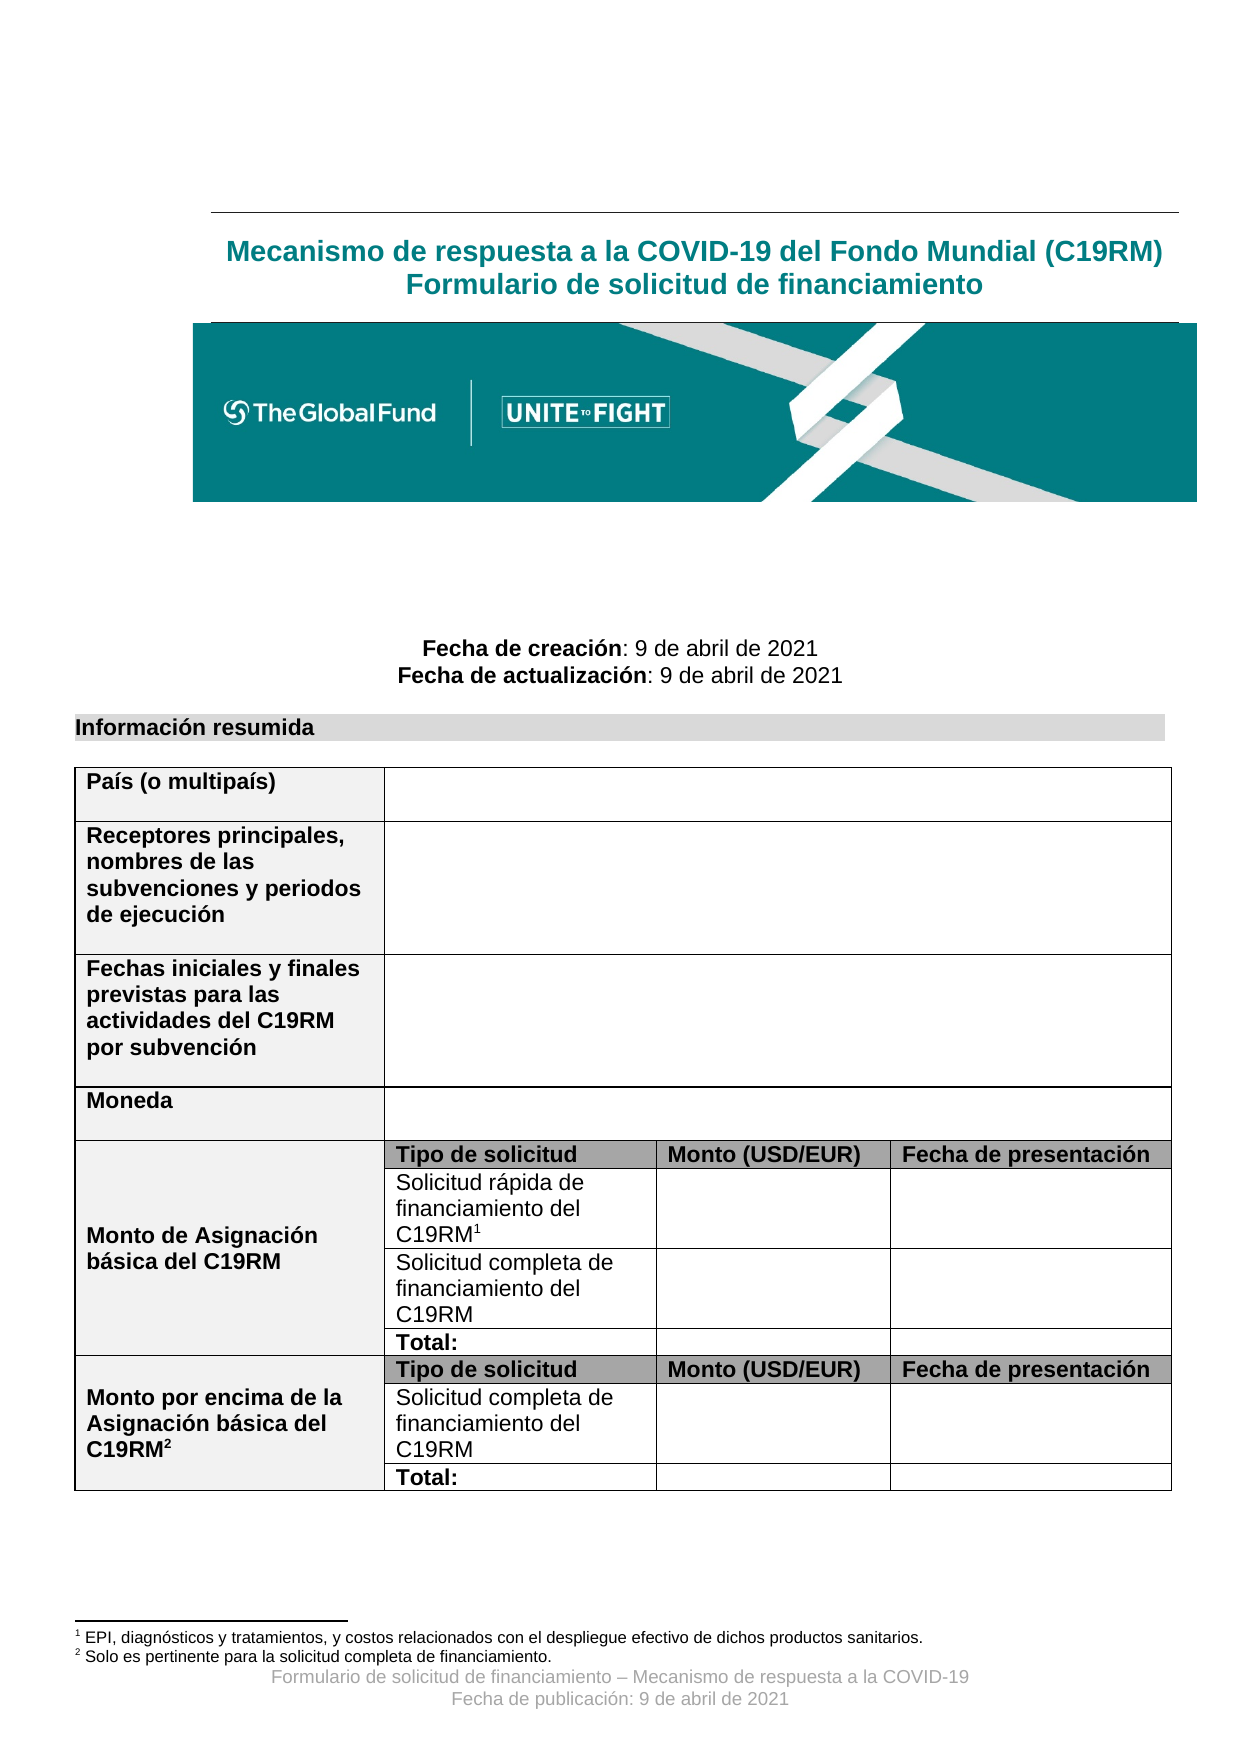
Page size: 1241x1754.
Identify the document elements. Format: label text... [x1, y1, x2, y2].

text Fecha de actualización: 9 de abril de 2021 [75, 662, 1165, 688]
table_header [75, 104, 1240, 635]
table_cell [657, 1169, 890, 1248]
table_cell [657, 1329, 890, 1355]
table_cell [891, 1329, 1171, 1355]
table_cell Fecha de presentación [891, 1356, 1171, 1383]
text Fecha de creación: 9 de abril de 2021 [75, 635, 1165, 662]
table_cell Monto (USD/EUR) [657, 1141, 890, 1168]
table_cell Moneda [76, 1088, 384, 1140]
table_cell [385, 955, 1171, 1086]
table_cell Monto de Asignación básica del C19RM [76, 1141, 384, 1355]
table_cell Total: [385, 1329, 656, 1355]
table_cell [891, 1249, 1171, 1328]
table_cell Monto (USD/EUR) [657, 1356, 890, 1383]
subtitle Información resumida [75, 714, 1165, 741]
table_cell Tipo de solicitud [385, 1356, 656, 1383]
table_cell Fechas iniciales y finales previstas para las actividades del C19RM por subvención [76, 955, 384, 1086]
table_cell Monto por encima de la Asignación básica del C19RM [76, 1356, 384, 1490]
table_cell [657, 1249, 890, 1328]
table_cell [891, 1384, 1171, 1463]
table_header País (o multipaís) [76, 768, 384, 821]
table_cell [385, 822, 1171, 954]
table_cell Solicitud completa de financiamiento del C19RM [385, 1384, 656, 1463]
table_cell Fecha de presentación [891, 1141, 1171, 1168]
picture [192, 323, 1197, 502]
table_cell Solicitud rápida de financiamiento del C19RM [385, 1169, 656, 1248]
table_cell [891, 1464, 1171, 1490]
table_cell Total: [385, 1464, 656, 1490]
table_header [385, 768, 1171, 821]
table_cell [657, 1384, 890, 1463]
table_cell [891, 1169, 1171, 1248]
table_cell [657, 1464, 890, 1490]
table_cell [385, 1088, 1171, 1140]
table_cell Receptores principales, nombres de las subvenciones y periodos de ejecución [76, 822, 384, 954]
table_cell Solicitud completa de financiamiento del C19RM [385, 1249, 656, 1328]
table_cell Tipo de solicitud [385, 1141, 656, 1168]
